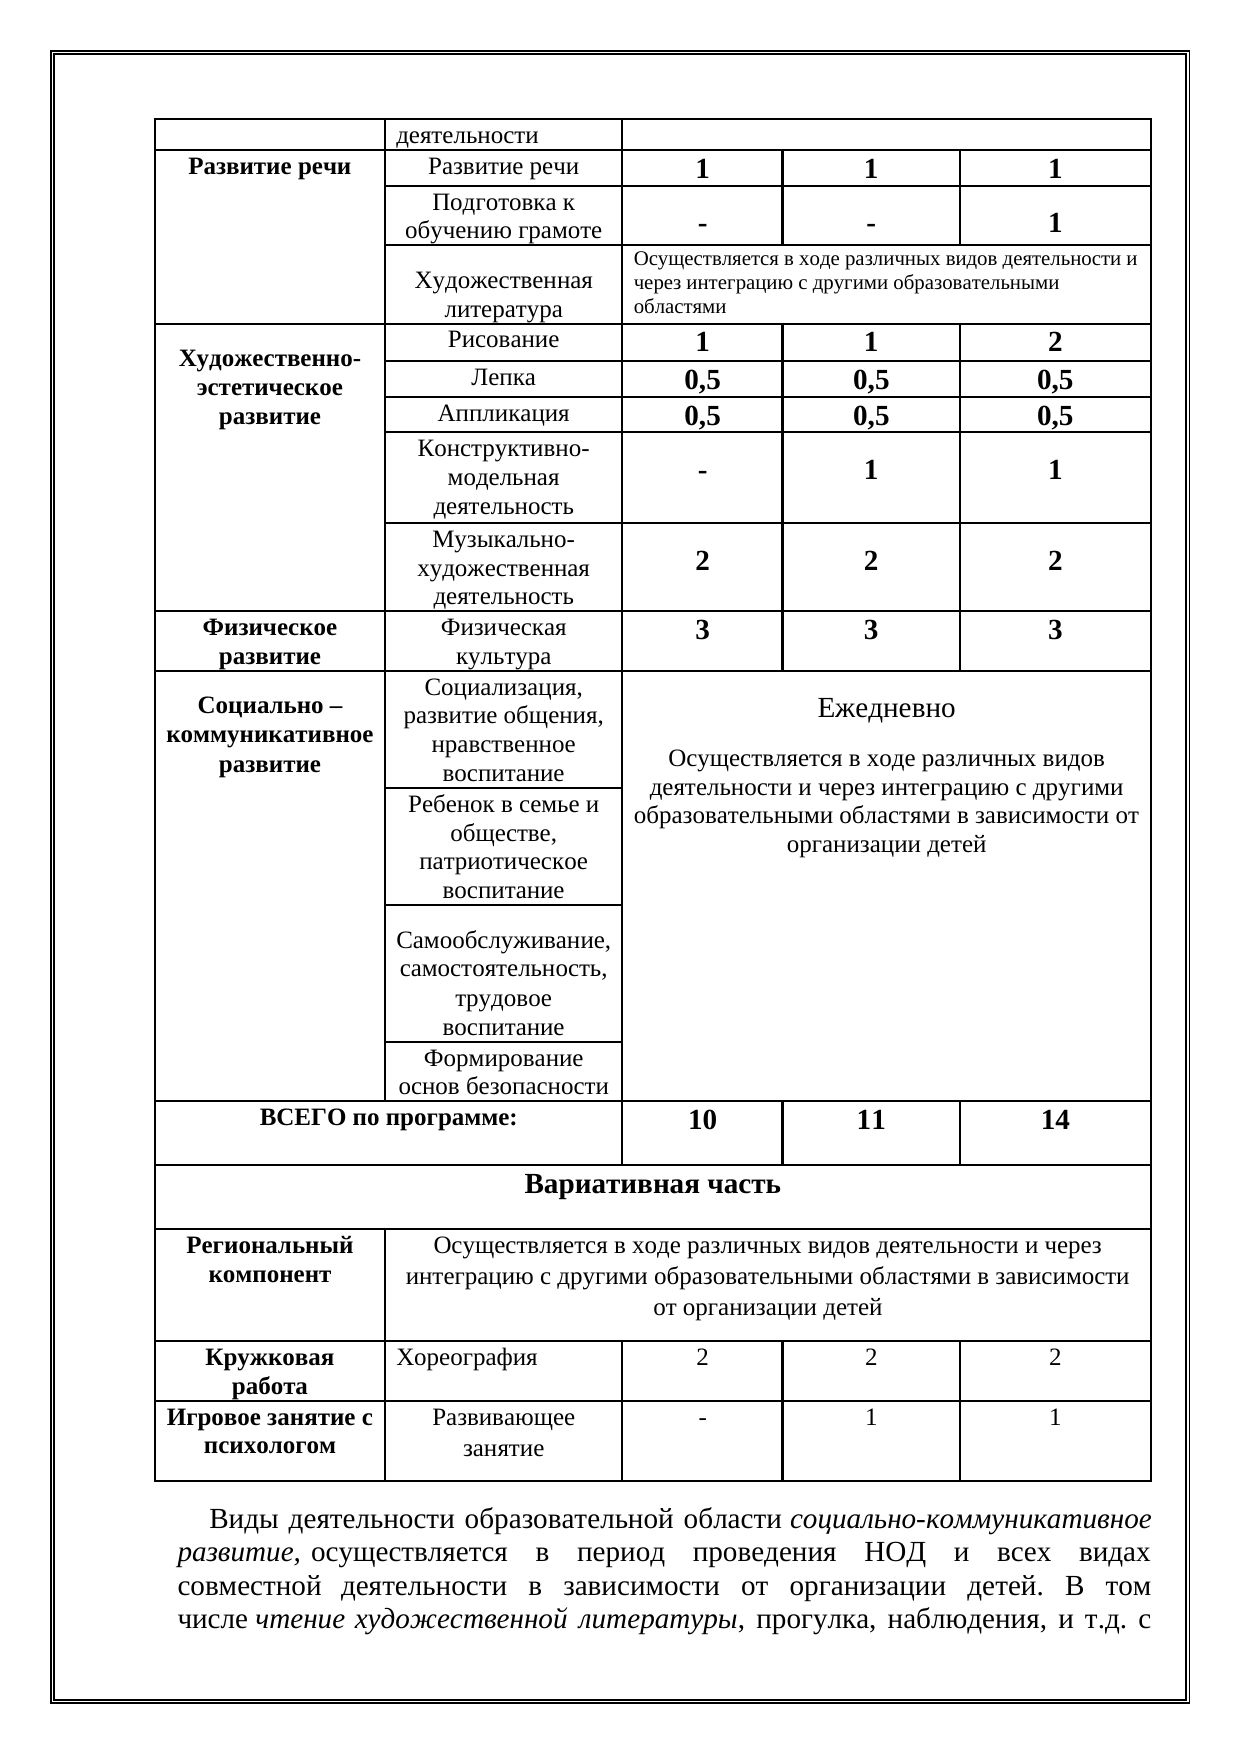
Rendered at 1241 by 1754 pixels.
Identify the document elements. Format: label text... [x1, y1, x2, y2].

table_cell Рисование [386, 325, 621, 360]
table_cell Физическая культура [386, 612, 621, 670]
table_cell 1 [784, 325, 959, 360]
table_cell 3 [961, 612, 1150, 670]
table_cell 11 [784, 1102, 959, 1164]
table_cell 0,5 [961, 398, 1150, 431]
table_cell 2 [623, 524, 781, 610]
table_cell - [623, 1402, 781, 1480]
table_cell Аппликация [386, 398, 621, 431]
table_cell Хореография [386, 1342, 621, 1399]
table_cell Игровое занятие с психологом [156, 1402, 384, 1480]
table_cell Конструктивно-модельная деятельность [386, 433, 621, 522]
table_cell ВСЕГО по программе: [156, 1102, 621, 1164]
table_cell Лепка [386, 362, 621, 396]
table_cell Подготовка к обучению грамоте [386, 187, 621, 244]
table_cell 3 [784, 612, 959, 670]
table_cell Развивающее занятие [386, 1402, 621, 1480]
table_cell 2 [784, 1342, 959, 1399]
table_cell 1 [961, 1402, 1150, 1480]
table_cell 1 [784, 1402, 959, 1480]
table_cell Формирование основ безопасности [386, 1043, 621, 1100]
table_cell - [623, 433, 781, 522]
table_cell Кружковая работа [156, 1342, 384, 1399]
table_cell 14 [961, 1102, 1150, 1164]
table_cell 2 [623, 1342, 781, 1399]
table_cell 2 [784, 524, 959, 610]
table_cell 2 [961, 524, 1150, 610]
table_cell Вариативная часть [156, 1166, 1150, 1228]
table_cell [386, 120, 621, 149]
table_cell Художественно-эстетическое развитие [156, 325, 384, 610]
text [177, 1501, 1152, 1635]
table_cell 0,5 [623, 398, 781, 431]
table_cell Осуществляется в ходе различных видов деятельности и через интеграцию с другими образовательными областями [623, 246, 1150, 322]
table_cell Социализация, развитие общения, нравственное воспитание [386, 672, 621, 787]
table_cell 10 [623, 1102, 781, 1164]
table_cell 0,5 [623, 362, 781, 396]
table_cell 1 [784, 151, 959, 184]
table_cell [623, 120, 1150, 149]
table_cell 1 [961, 433, 1150, 522]
table_cell Развитие речи [156, 151, 384, 322]
table_cell Осуществляется в ходе различных видов деятельности и через интеграцию с другими образовательными областями в зависимости от организации детей [386, 1230, 1150, 1340]
table_cell Региональный компонент [156, 1230, 384, 1340]
table_cell Ребенок в семье и обществе, патриотическое воспитание [386, 789, 621, 904]
table_cell 1 [961, 151, 1150, 184]
table_cell Художественная литература [386, 246, 621, 322]
table_cell Социально –коммуникативное развитие [156, 672, 384, 1100]
table_cell 0,5 [784, 398, 959, 431]
table_cell 2 [961, 1342, 1150, 1399]
table_cell 1 [623, 151, 781, 184]
table_cell 2 [961, 325, 1150, 360]
table_cell Ежедневно Осуществляется в ходе различных видов деятельности и через интеграцию с другими образовательными областями в зависимости от организации детей [623, 672, 1150, 1100]
table_cell - [784, 187, 959, 244]
table_cell 1 [784, 433, 959, 522]
table_cell Физическое развитие [156, 612, 384, 670]
table_cell 0,5 [961, 362, 1150, 396]
table_cell Самообслуживание, самостоятельность, трудовое воспитание [386, 906, 621, 1041]
table_cell - [623, 187, 781, 244]
table_cell Развитие речи [386, 151, 621, 184]
table_cell 1 [623, 325, 781, 360]
table_cell 0,5 [784, 362, 959, 396]
table_cell 3 [623, 612, 781, 670]
table_cell 1 [961, 187, 1150, 244]
table_cell Музыкально-художественная деятельность [386, 524, 621, 610]
